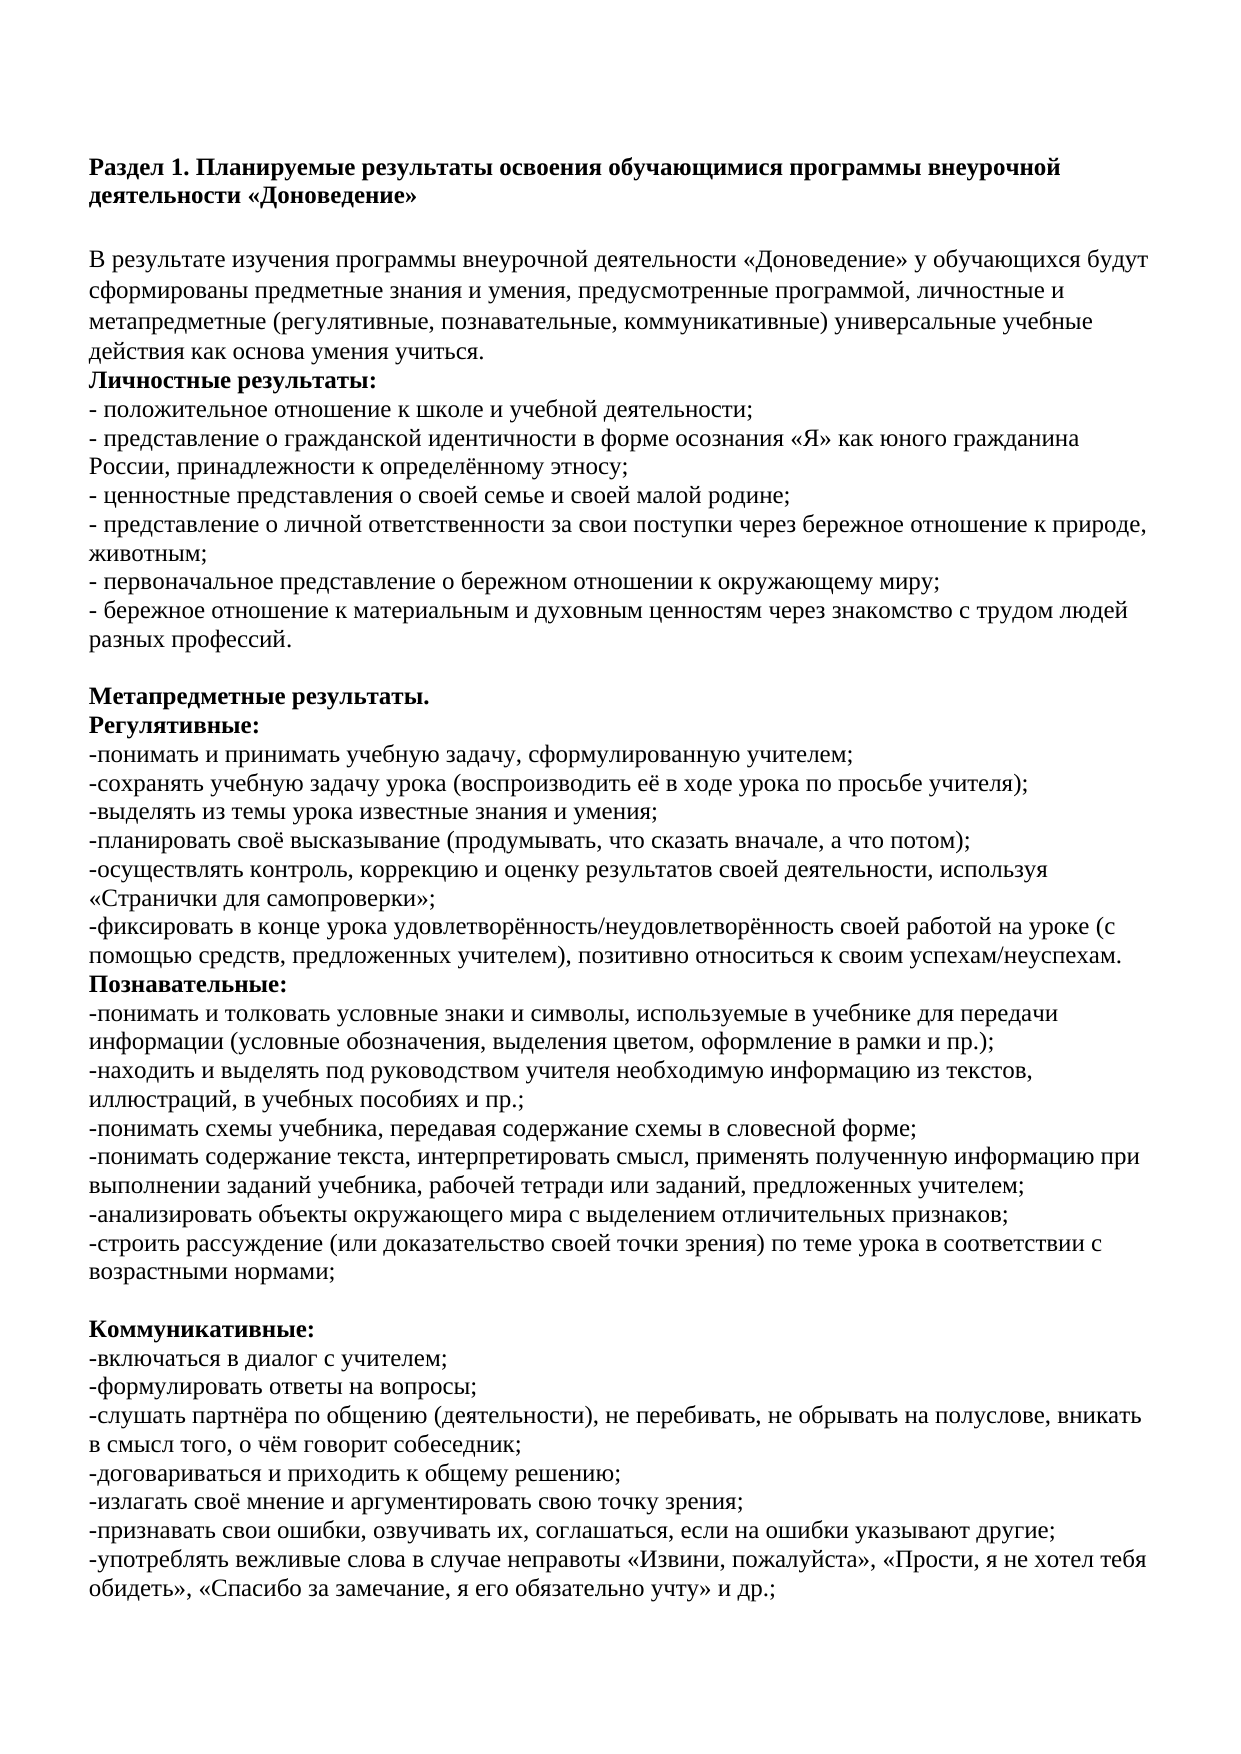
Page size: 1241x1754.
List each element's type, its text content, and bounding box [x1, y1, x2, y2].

text -излагать своё мнение и аргументировать свою точку зрения; [89, 1486, 1152, 1515]
text -понимать и принимать учебную задачу, сформулированную учителем; [89, 739, 1152, 768]
text Личностные результаты: [89, 365, 1152, 394]
text -фиксировать в конце урока удовлетворённость/неудовлетворённость своей работой на уроке (с помощью средств, предложенных учителем), позитивно относиться к своим успехам/неуспехам. [89, 911, 1152, 969]
text - бережное отношение к материальным и духовным ценностям через знакомство с трудом людей разных профессий. [89, 595, 1152, 653]
text Метапредметные результаты. [89, 681, 1152, 710]
text Коммуникативные: [89, 1314, 1152, 1343]
text - положительное отношение к школе и учебной деятельности; [89, 394, 1152, 423]
text -договариваться и приходить к общему решению; [89, 1458, 1152, 1486]
text В результате изучения программы внеурочной деятельности «Доноведение» у обучающихся будут сформированы предметные знания и умения, предусмотренные программой, личностные и метапредметные (регулятивные, познавательные, коммуникативные) универсальные учебные действия как основа умения учиться. [89, 243, 1152, 365]
text -анализировать объекты окружающего мира с выделением отличительных признаков; [89, 1199, 1152, 1228]
text - представление о гражданской идентичности в форме осознания «Я» как юного гражданина России, принадлежности к определённому этносу; [89, 423, 1152, 480]
text -находить и выделять под руководством учителя необходимую информацию из текстов, иллюстраций, в учебных пособиях и пр.; [89, 1055, 1152, 1113]
text Раздел 1. Планируемые результаты освоения обучающимися программы внеурочной деятельности «Доноведение» [89, 152, 1152, 209]
text - ценностные представления о своей семье и своей малой родине; [89, 480, 1152, 509]
text -употреблять вежливые слова в случае неправоты «Извини, пожалуйста», «Прости, я не хотел тебя обидеть», «Спасибо за замечание, я его обязательно учту» и др.; [89, 1544, 1152, 1601]
text -признавать свои ошибки, озвучивать их, соглашаться, если на ошибки указывают другие; [89, 1515, 1152, 1544]
text -слушать партнёра по общению (деятельности), не перебивать, не обрывать на полуслове, вникать в смысл того, о чём говорит собеседник; [89, 1400, 1152, 1458]
text -выделять из темы урока известные знания и умения; [89, 796, 1152, 825]
text - представление о личной ответственности за свои поступки через бережное отношение к природе, животным; [89, 509, 1152, 566]
text -сохранять учебную задачу урока (воспроизводить её в ходе урока по просьбе учителя); [89, 768, 1152, 796]
text -осуществлять контроль, коррекцию и оценку результатов своей деятельности, используя «Странички для самопроверки»; [89, 854, 1152, 911]
text -понимать содержание текста, интерпретировать смысл, применять полученную информацию при выполнении заданий учебника, рабочей тетради или заданий, предложенных учителем; [89, 1141, 1152, 1199]
text -понимать схемы учебника, передавая содержание схемы в словесной форме; [89, 1113, 1152, 1141]
text - первоначальное представление о бережном отношении к окружающему миру; [89, 566, 1152, 595]
text -формулировать ответы на вопросы; [89, 1371, 1152, 1400]
text Регулятивные: [89, 710, 1152, 739]
text -понимать и толковать условные знаки и символы, используемые в учебнике для передачи информации (условные обозначения, выделения цветом, оформление в рамки и пр.); [89, 998, 1152, 1055]
text -включаться в диалог с учителем; [89, 1343, 1152, 1371]
text Познавательные: [89, 969, 1152, 998]
text -планировать своё высказывание (продумывать, что сказать вначале, а что потом); [89, 825, 1152, 854]
text -строить рассуждение (или доказательство своей точки зрения) по теме урока в соответствии с возрастными нормами; [89, 1228, 1152, 1285]
